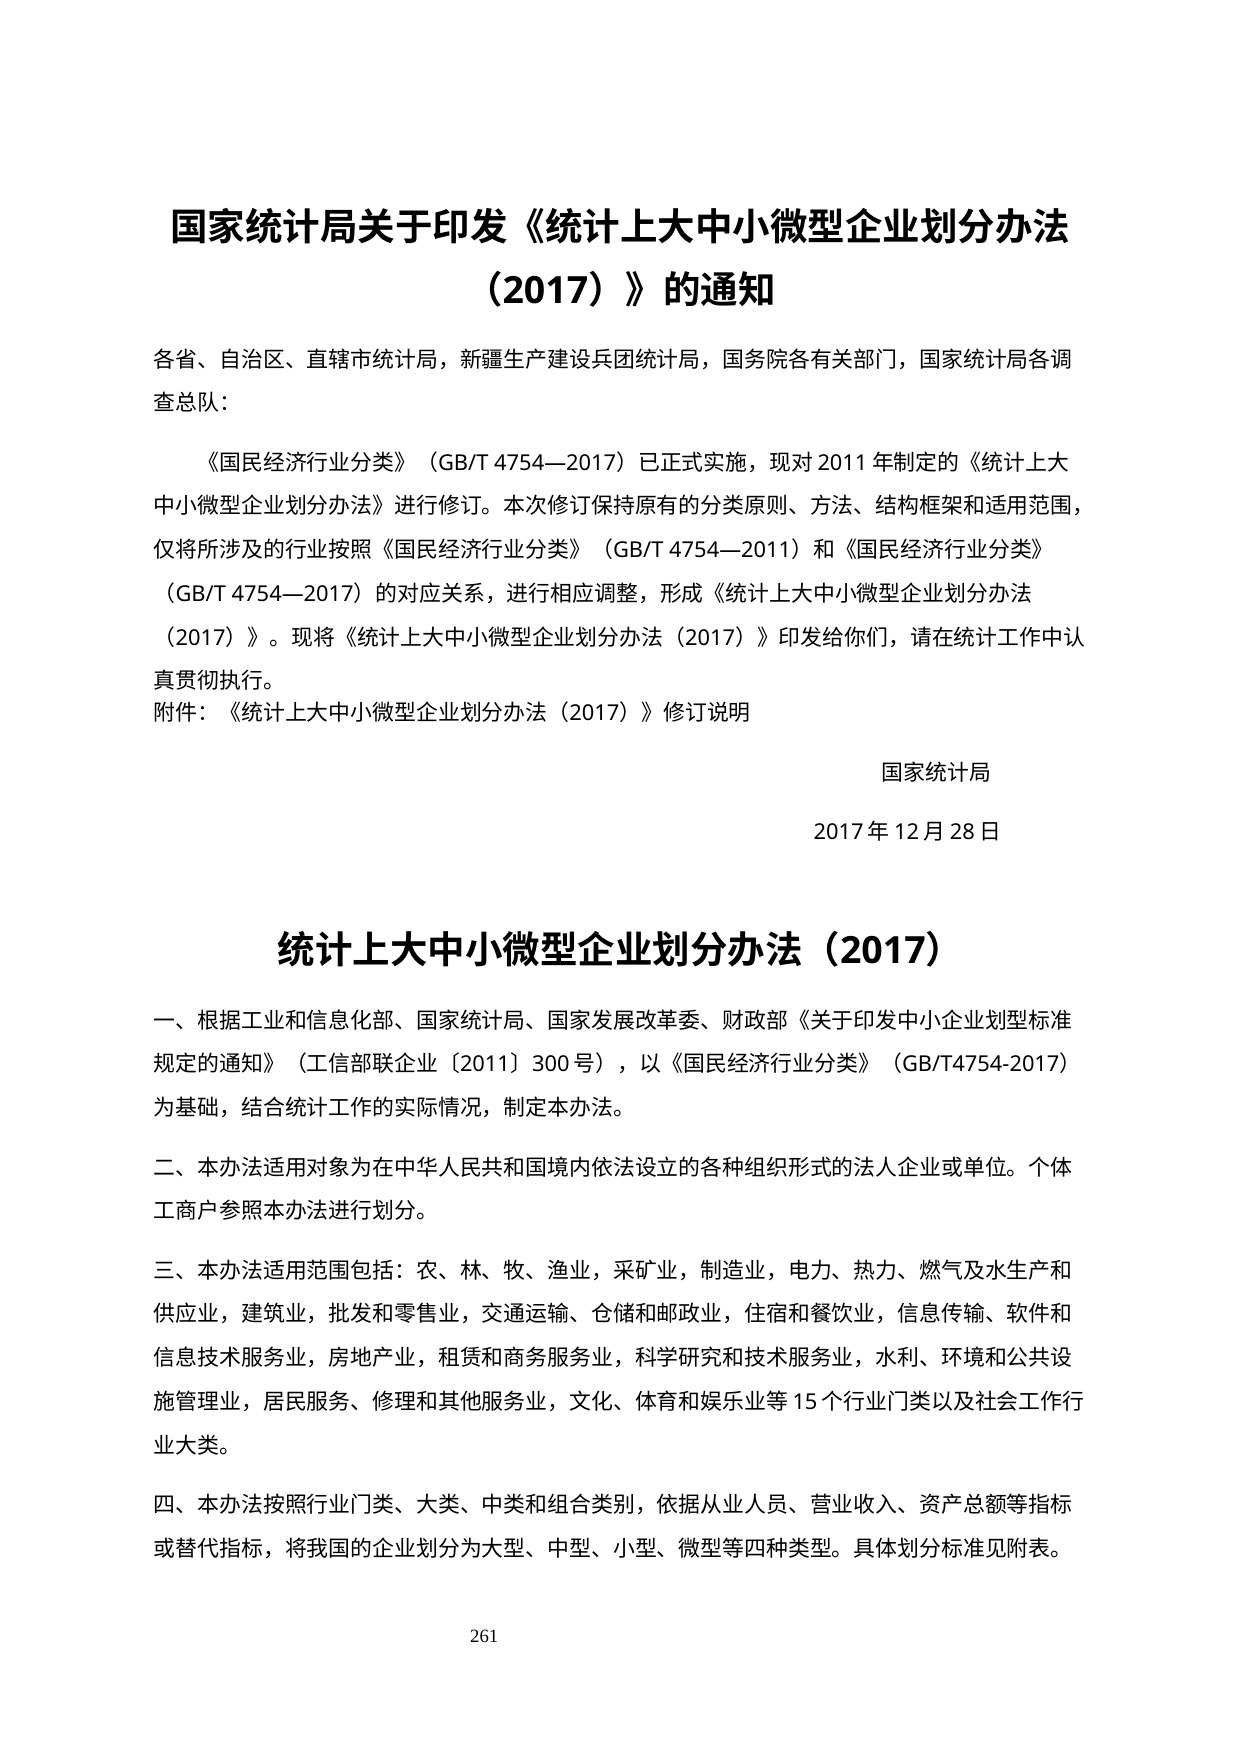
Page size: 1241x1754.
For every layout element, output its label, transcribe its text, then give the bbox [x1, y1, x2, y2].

text 四、本办法按照行业门类、大类、中类和组合类别，依据从业人员、营业收入、资产总额等指标或替代指标，将我国的企业划分为大型、中型、小型、微型等四种类型。具体划分标准见附表。 [153, 1475, 1087, 1562]
text 一、根据工业和信息化部、国家统计局、国家发展改革委、财政部《关于印发中小企业划型标准规定的通知》（工信部联企业〔2011〕300号），以《国民经济行业分类》（GB/T4754-2017）为基础，结合统计工作的实际情况，制定本办法。 [153, 991, 1087, 1122]
text 国家统计局 [153, 743, 1001, 786]
text 《国民经济行业分类》（GB/T 4754—2017）已正式实施，现对2011年制定的《统计上大中小微型企业划分办法》进行修订。本次修订保持原有的分类原则、方法、结构框架和适用范围，仅将所涉及的行业按照《国民经济行业分类》（GB/T 4754—2011）和《国民经济行业分类》（GB/T 4754—2017）的对应关系，进行相应调整，形成《统计上大中小微型企业划分办法（2017）》。现将《统计上大中小微型企业划分办法（2017）》印发给你们，请在统计工作中认真贯彻执行。 [153, 433, 1087, 695]
text 三、本办法适用范围包括：农、林、牧、渔业，采矿业，制造业，电力、热力、燃气及水生产和供应业，建筑业，批发和零售业，交通运输、仓储和邮政业，住宿和餐饮业，信息传输、软件和信息技术服务业，房地产业，租赁和商务服务业，科学研究和技术服务业，水利、环境和公共设施管理业，居民服务、修理和其他服务业，文化、体育和娱乐业等15个行业门类以及社会工作行业大类。 [153, 1241, 1087, 1459]
text 各省、自治区、直辖市统计局，新疆生产建设兵团统计局，国务院各有关部门，国家统计局各调查总队： [153, 329, 1087, 417]
text 2017年12月28日 [153, 802, 1001, 846]
text 附件：《统计上大中小微型企业划分办法（2017）》修订说明 [153, 695, 1087, 727]
text 国家统计局关于印发《统计上大中小微型企业划分办法（2017）》的通知 [153, 189, 1087, 314]
text 统计上大中小微型企业划分办法（2017） [153, 912, 1087, 975]
text 二、本办法适用对象为在中华人民共和国境内依法设立的各种组织形式的法人企业或单位。个体工商户参照本办法进行划分。 [153, 1137, 1087, 1225]
